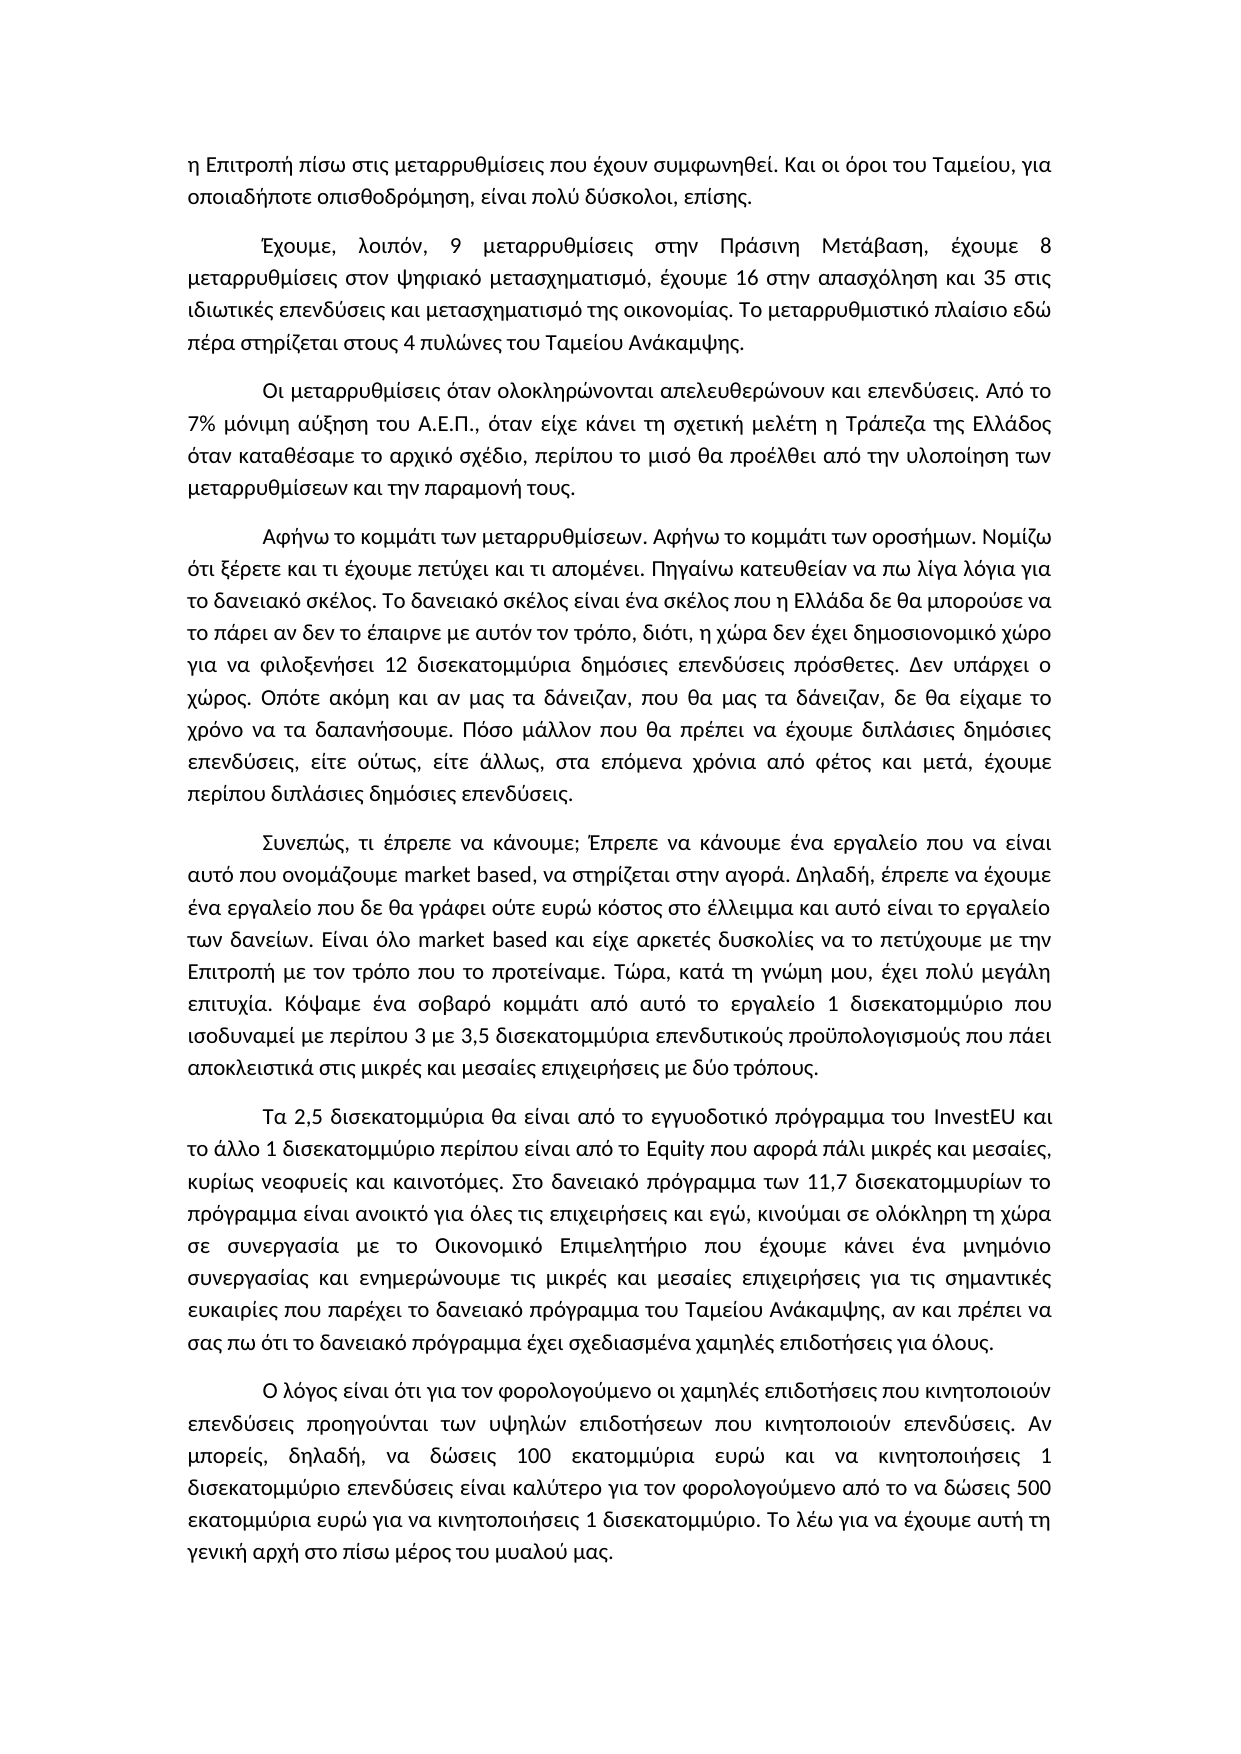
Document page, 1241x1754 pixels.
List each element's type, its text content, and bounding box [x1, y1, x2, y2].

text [187, 150, 1053, 210]
text Οι μεταρρυθμίσεις όταν ολοκληρώνονται απελευθερώνουν και επενδύσεις. Από το 7% μόνιμη αύξηση του Α.Ε.Π., όταν είχε κάνει τη σχετική μελέτη η Τράπεζα της Ελλάδος όταν καταθέσαμε το αρχικό σχέδιο, περίπου το μισό θα προέλθει από την υλοποίηση των μεταρρυθμίσεων και την παραμονή τους. [187, 376, 1053, 501]
text Τα 2,5 δισεκατομμύρια θα είναι από το εγγυοδοτικό πρόγραμμα του InvestEU και το άλλο 1 δισεκατομμύριο περίπου είναι από το Equity που αφορά πάλι μικρές και μεσαίες, κυρίως νεοφυείς και καινοτόμες. Στο δανειακό πρόγραμμα των 11,7 δισεκατομμυρίων το πρόγραμμα είναι ανοικτό για όλες τις επιχειρήσεις και εγώ, κινούμαι σε ολόκληρη τη χώρα σε συνεργασία με το Οικονομικό Επιμελητήριο που έχουμε κάνει ένα μνημόνιο συνεργασίας και ενημερώνουμε τις μικρές και μεσαίες επιχειρήσεις για τις σημαντικές ευκαιρίες που παρέχει το δανειακό πρόγραμμα του Ταμείου Ανάκαμψης, αν και πρέπει να σας πω ότι το δανειακό πρόγραμμα έχει σχεδιασμένα χαμηλές επιδοτήσεις για όλους. [187, 1102, 1053, 1356]
text Αφήνω το κομμάτι των μεταρρυθμίσεων. Αφήνω το κομμάτι των οροσήμων. Νομίζω ότι ξέρετε και τι έχουμε πετύχει και τι απομένει. Πηγαίνω κατευθείαν να πω λίγα λόγια για το δανειακό σκέλος. Το δανειακό σκέλος είναι ένα σκέλος που η Ελλάδα δε θα μπορούσε να το πάρει αν δεν το έπαιρνε με αυτόν τον τρόπο, διότι, η χώρα δεν έχει δημοσιονομικό χώρο για να φιλοξενήσει 12 δισεκατομμύρια δημόσιες επενδύσεις πρόσθετες. Δεν υπάρχει ο χώρος. Οπότε ακόμη και αν μας τα δάνειζαν, που θα μας τα δάνειζαν, δε θα είχαμε το χρόνο να τα δαπανήσουμε. Πόσο μάλλον που θα πρέπει να έχουμε διπλάσιες δημόσιες επενδύσεις, είτε ούτως, είτε άλλως, στα επόμενα χρόνια από φέτος και μετά, έχουμε περίπου διπλάσιες δημόσιες επενδύσεις. [187, 522, 1053, 807]
text Ο λόγος είναι ότι για τον φορολογούμενο οι χαμηλές επιδοτήσεις που κινητοποιούν επενδύσεις προηγούνται των υψηλών επιδοτήσεων που κινητοποιούν επενδύσεις. Αν μπορείς, δηλαδή, να δώσεις 100 εκατομμύρια ευρώ και να κινητοποιήσεις 1 δισεκατομμύριο επενδύσεις είναι καλύτερο για τον φορολογούμενο από το να δώσεις 500 εκατομμύρια ευρώ για να κινητοποιήσεις 1 δισεκατομμύριο. Το λέω για να έχουμε αυτή τη γενική αρχή στο πίσω μέρος του μυαλού μας. [187, 1377, 1053, 1566]
text Συνεπώς, τι έπρεπε να κάνουμε; Έπρεπε να κάνουμε ένα εργαλείο που να είναι αυτό που ονομάζουμε market based, να στηρίζεται στην αγορά. Δηλαδή, έπρεπε να έχουμε ένα εργαλείο που δε θα γράφει ούτε ευρώ κόστος στο έλλειμμα και αυτό είναι το εργαλείο των δανείων. Είναι όλο market based και είχε αρκετές δυσκολίες να το πετύχουμε με την Επιτροπή με τον τρόπο που το προτείναμε. Τώρα, κατά τη γνώμη μου, έχει πολύ μεγάλη επιτυχία. Κόψαμε ένα σοβαρό κομμάτι από αυτό το εργαλείο 1 δισεκατομμύριο που ισοδυναμεί με περίπου 3 με 3,5 δισεκατομμύρια επενδυτικούς προϋπολογισμούς που πάει αποκλειστικά στις μικρές και μεσαίες επιχειρήσεις με δύο τρόπους. [187, 828, 1053, 1082]
text Έχουμε, λοιπόν, 9 μεταρρυθμίσεις στην Πράσινη Μετάβαση, έχουμε 8 μεταρρυθμίσεις στον ψηφιακό μετασχηματισμό, έχουμε 16 στην απασχόληση και 35 στις ιδιωτικές επενδύσεις και μετασχηματισμό της οικονομίας. Το μεταρρυθμιστικό πλαίσιο εδώ πέρα στηρίζεται στους 4 πυλώνες του Ταμείου Ανάκαμψης. [187, 231, 1053, 356]
